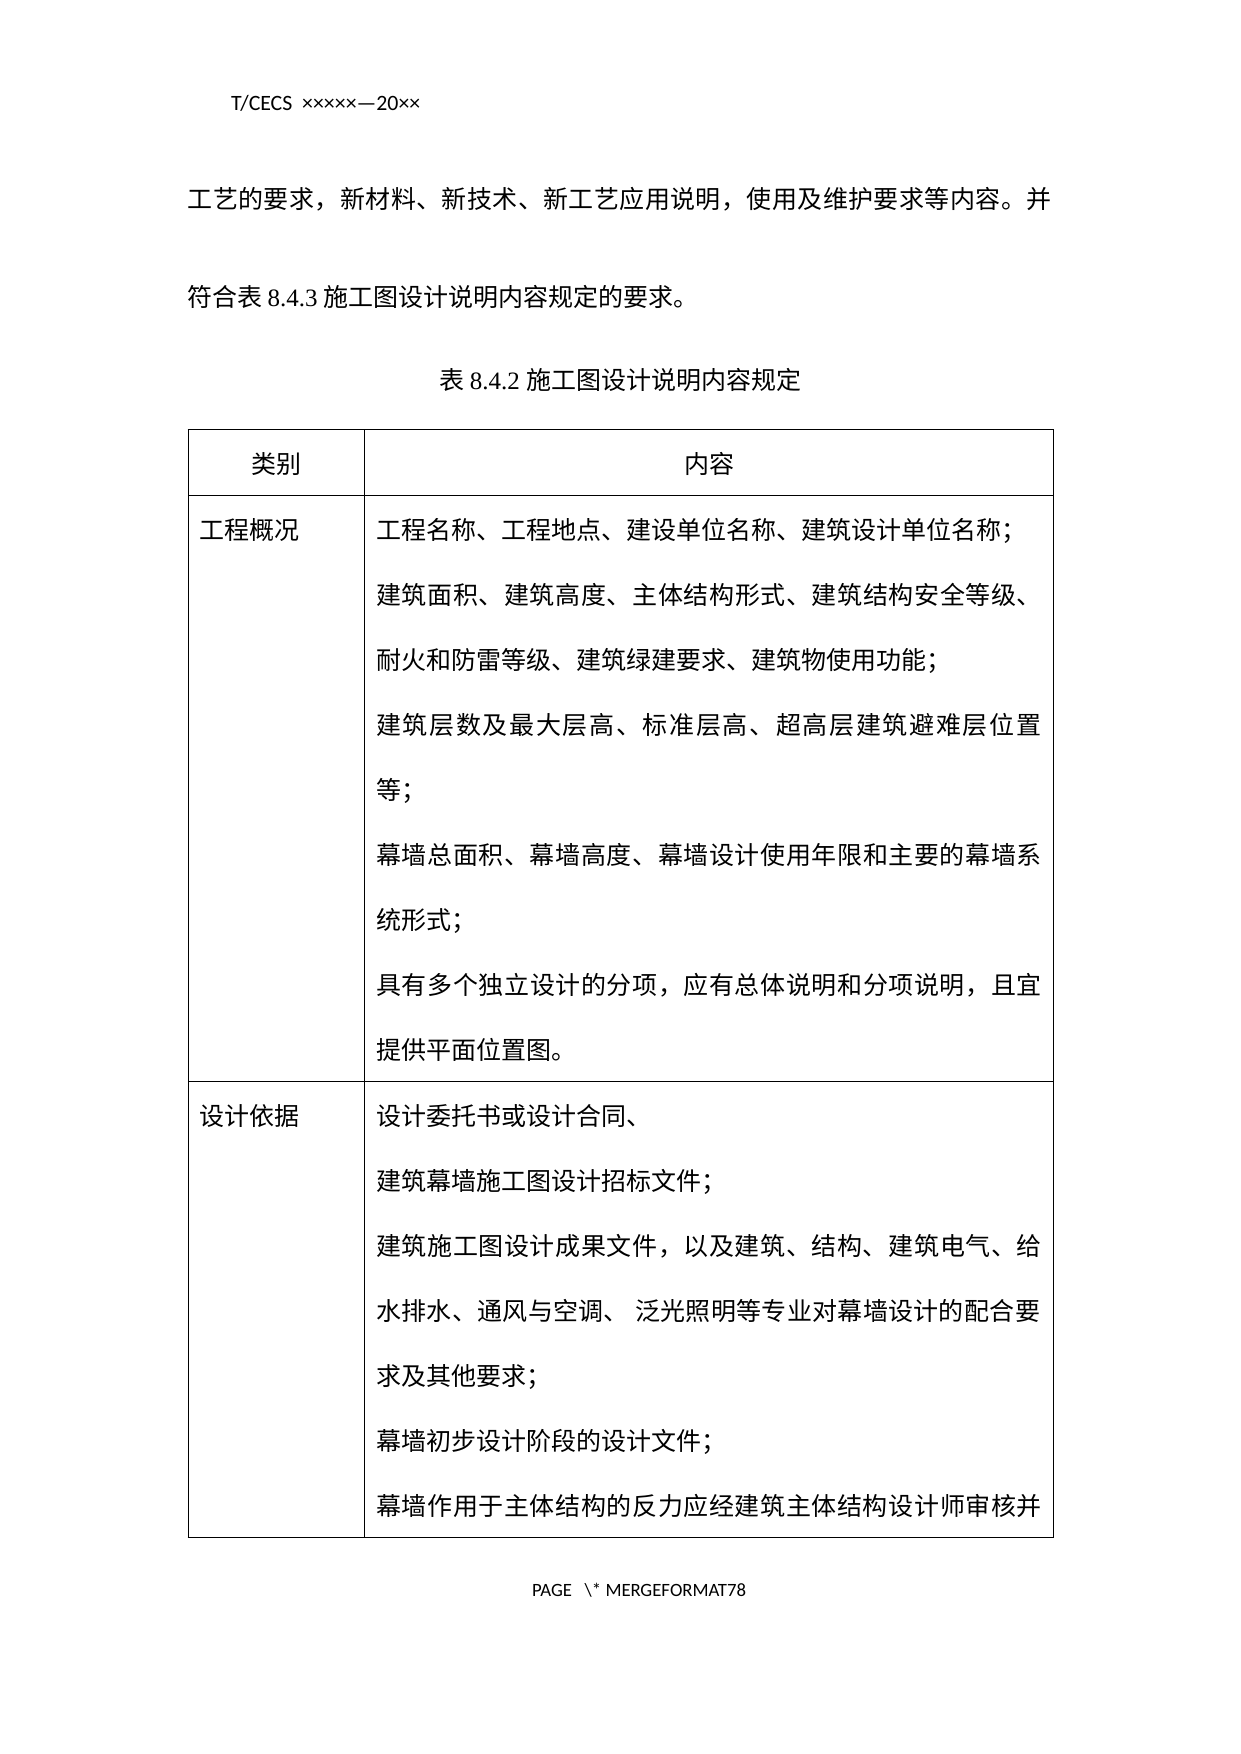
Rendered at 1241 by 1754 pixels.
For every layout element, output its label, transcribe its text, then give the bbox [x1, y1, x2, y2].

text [187, 165, 1053, 328]
table_header 内容 [365, 430, 1053, 495]
table_cell 设计依据 [189, 1082, 364, 1537]
table_cell 工程概况 [189, 496, 364, 1081]
text 表8.4.2 施工图设计说明内容规定 [187, 346, 1053, 411]
table_cell 工程名称、工程地点、建设单位名称、建筑设计单位名称； 建筑面积、建筑高度、主体结构形式、建筑结构安全等级、耐火和防雷等级、建筑绿建要求、建筑物使用功能； 建筑层数及最大层高、标准层高、超高层建筑避难层位置等； 幕墙总面积、幕墙高度、幕墙设计使用年限和主要的幕墙系统形式； 具有多个独立设计的分项，应有总体说明和分项说明，且宜提供平面位置图。 [365, 496, 1053, 1081]
table_header 类别 [189, 430, 364, 495]
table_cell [365, 1082, 1053, 1537]
